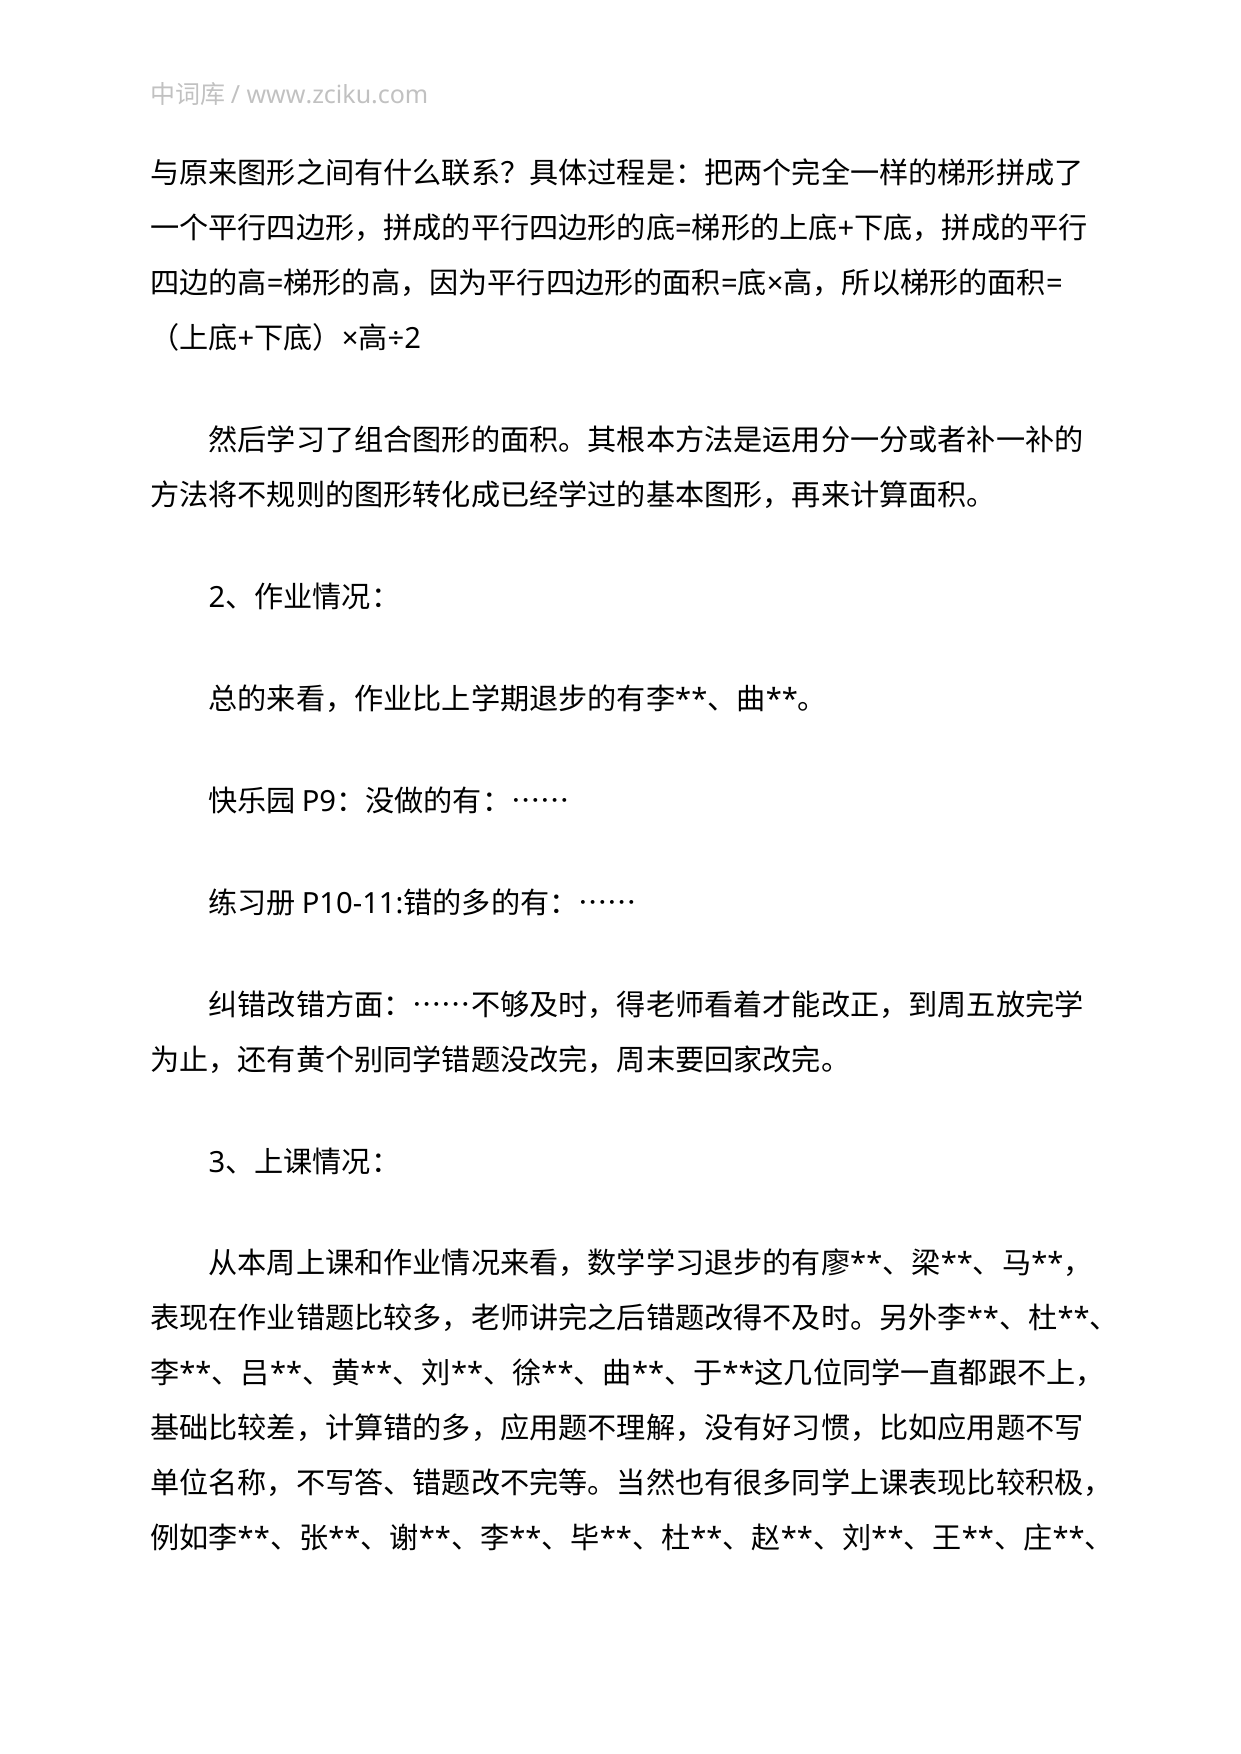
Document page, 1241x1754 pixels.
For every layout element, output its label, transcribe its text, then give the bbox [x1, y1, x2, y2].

text 总的来看，作业比上学期退步的有李**、曲**。 [150, 676, 1090, 718]
text 纠错改错方面：……不够及时，得老师看着才能改正，到周五放完学为止，还有黄个别同学错题没改完，周末要回家改完。 [150, 981, 1090, 1079]
text 快乐园P9：没做的有：…… [150, 777, 1090, 820]
text 练习册P10-11:错的多的有：…… [150, 879, 1090, 922]
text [150, 1240, 1090, 1557]
text 3、上课情况： [150, 1138, 1090, 1181]
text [150, 150, 1090, 357]
text 2、作业情况： [150, 573, 1090, 616]
text 然后学习了组合图形的面积。其根本方法是运用分一分或者补一补的方法将不规则的图形转化成已经学过的基本图形，再来计算面积。 [150, 417, 1090, 514]
